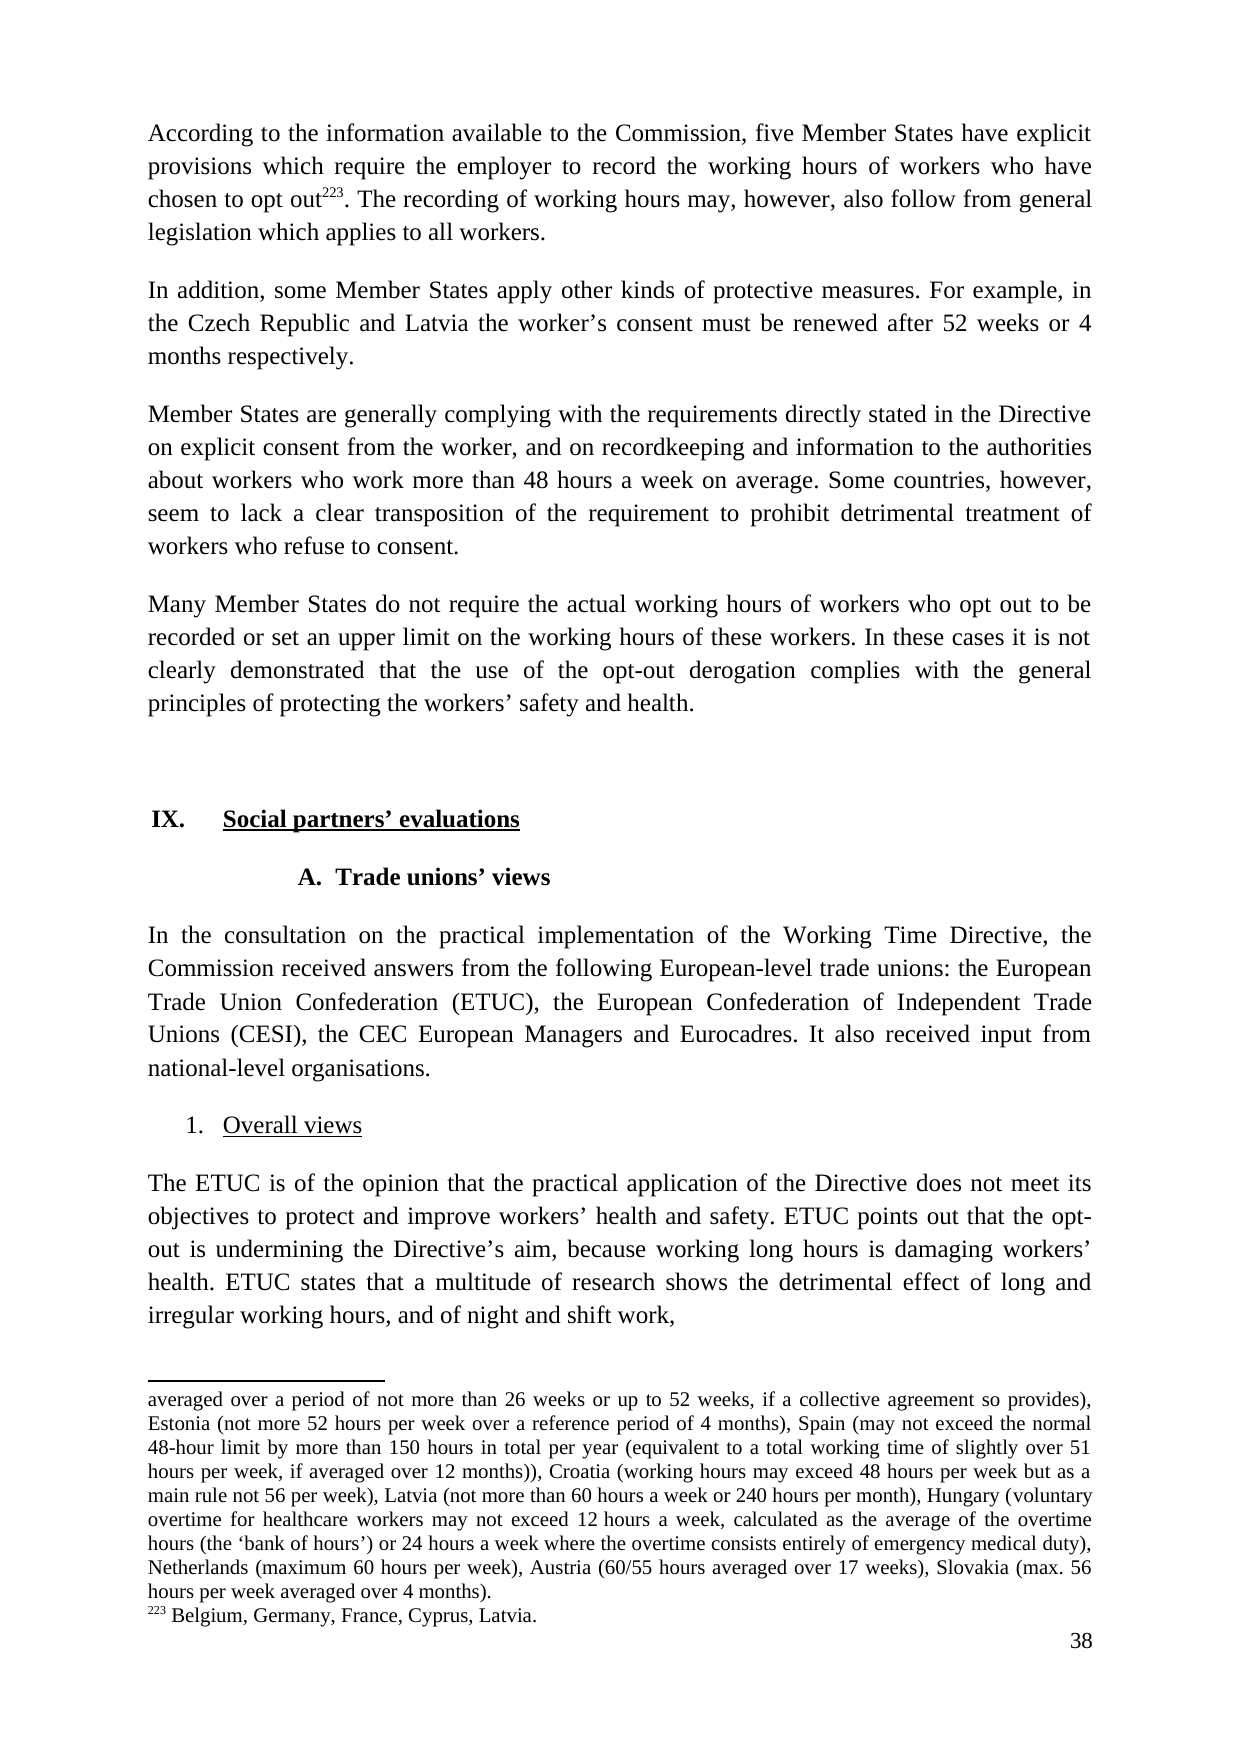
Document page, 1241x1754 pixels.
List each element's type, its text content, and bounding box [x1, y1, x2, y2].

text The ETUC is of the opinion that the practical application of the Directive does not meet its objectives to protect and improve workers’ health and safety. ETUC points out that the opt-out is undermining the Directive’s aim, because working long hours is damaging workers’ health. ETUC states that a multitude of research shows the detrimental effect of long and irregular working hours, and of night and shift work, [148, 1168, 1093, 1329]
text In addition, some Member States apply other kinds of protective measures. For example, in the Czech Republic and Latvia the worker’s consent must be renewed after 52 weeks or 4 months respectively. [148, 275, 1093, 370]
text Member States are generally complying with the requirements directly stated in the Directive on explicit consent from the worker, and on recordkeeping and information to the authorities about workers who work more than 48 hours a week on average. Some countries, however, seem to lack a clear transposition of the requirement to prohibit detrimental treatment of workers who refuse to consent. [148, 399, 1093, 560]
subtitle Social partners’ evaluations [185, 804, 1093, 833]
subtitle Trade unions’ views [298, 862, 1093, 891]
text According to the information available to the Commission, five Member States have explicit provisions which require the employer to record the working hours of workers who have chosen to opt out. The recording of working hours may, however, also follow from general legislation which applies to all workers. [148, 118, 1093, 246]
text Many Member States do not require the actual working hours of workers who opt out to be recorded or set an upper limit on the working hours of these workers. In these cases it is not clearly demonstrated that the use of the opt-out derogation complies with the general principles of protecting the workers’ safety and health. [148, 589, 1093, 717]
subtitle Overall views [185, 1111, 1093, 1139]
text In the consultation on the practical implementation of the Working Time Directive, the Commission received answers from the following European-level trade unions: the European Trade Union Confederation (ETUC), the European Confederation of Independent Trade Unions (CESI), the CEC European Managers and Eurocadres. It also received input from national-level organisations. [148, 921, 1093, 1081]
